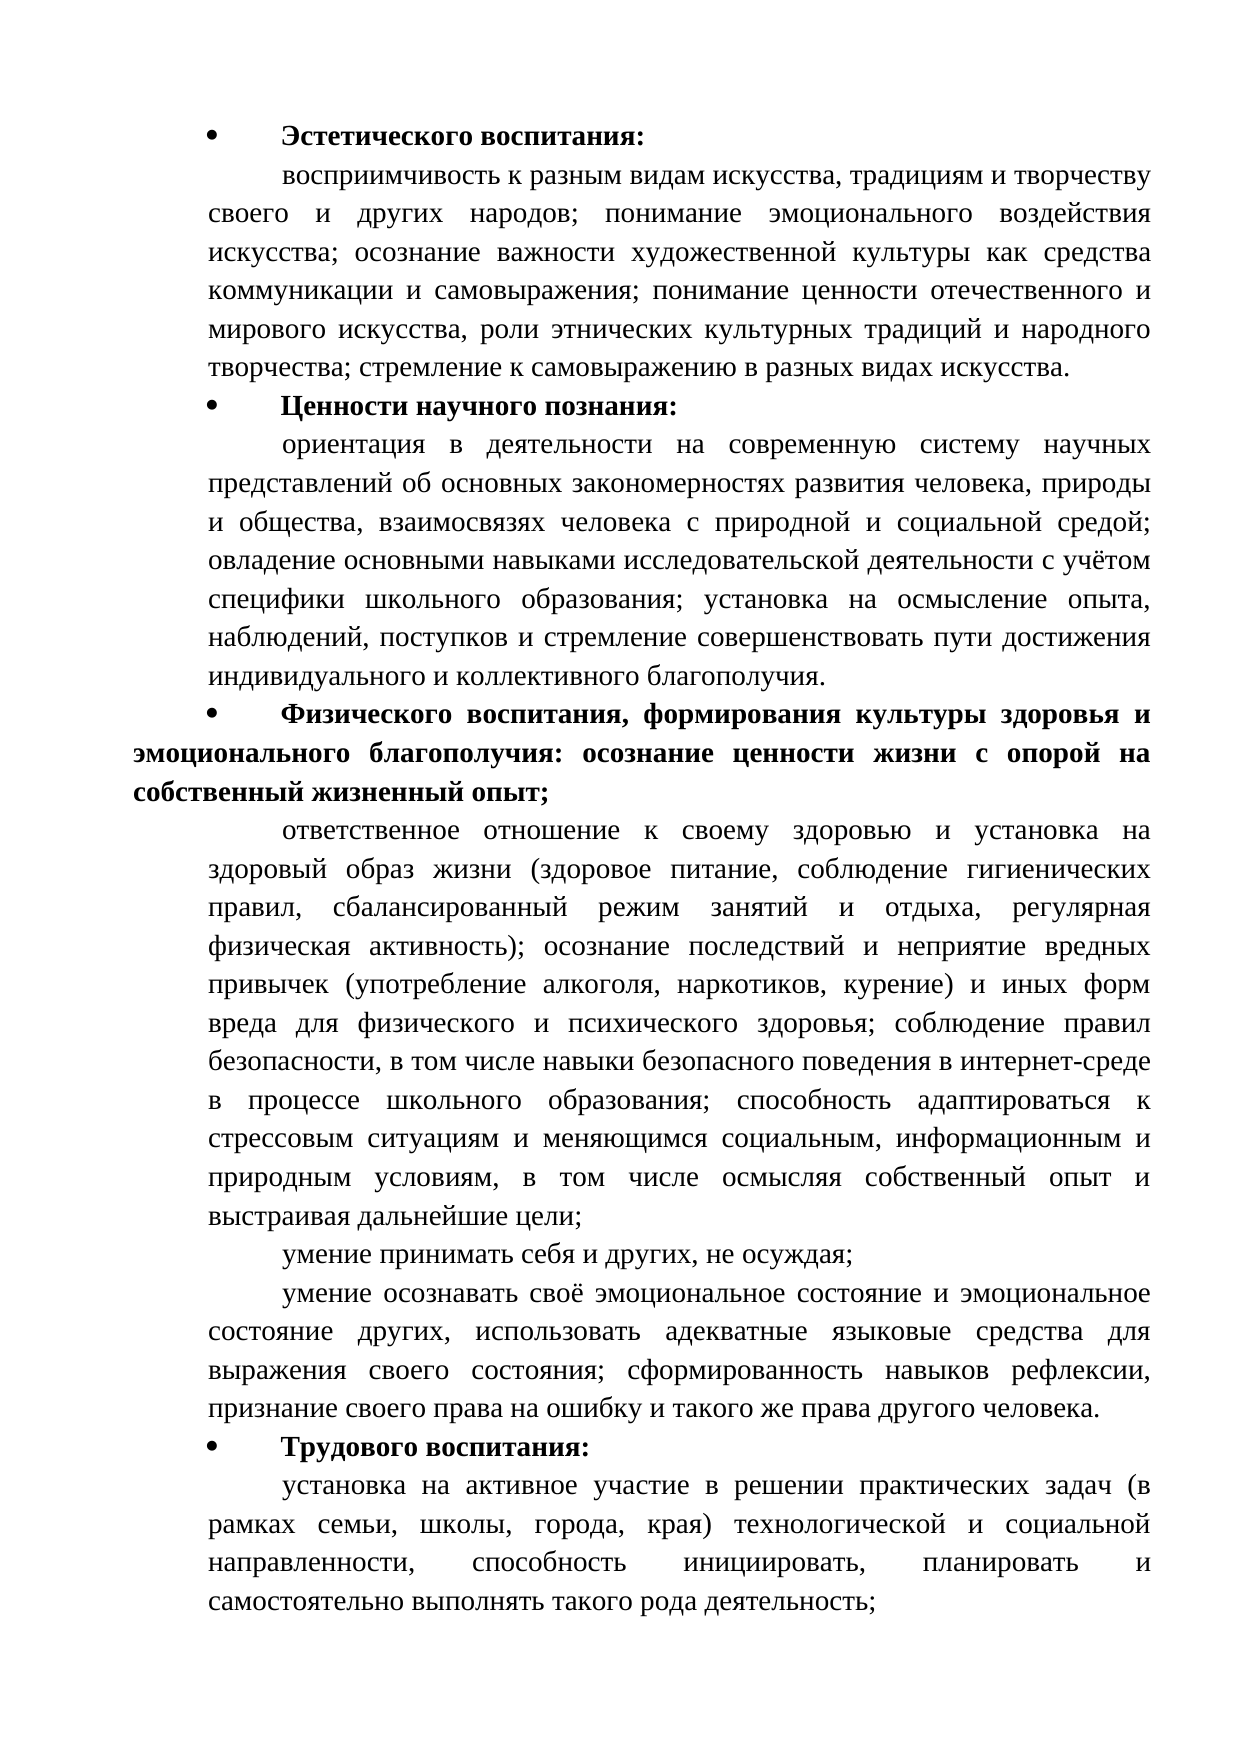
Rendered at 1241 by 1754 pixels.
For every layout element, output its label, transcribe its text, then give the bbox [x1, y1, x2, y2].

text установка на активное участие в решении практических задач (в рамках семьи, школы, города, края) технологической и социальной направленности, способность инициировать, планировать и самостоятельно выполнять такого рода деятельность; [208, 1467, 1152, 1617]
text ориентация в деятельности на современную систему научных представлений об основных закономерностях развития человека, природы и общества, взаимосвязях человека с природной и социальной средой; овладение основными навыками исследовательской деятельности с учётом специфики школьного образования; установка на осмысление опыта, наблюдений, поступков и стремление совершенствовать пути достижения индивидуального и коллективного благополучия. [208, 427, 1152, 691]
list Эстетического воспитания: [133, 118, 1152, 152]
text умение принимать себя и других, не осуждая; [208, 1236, 1152, 1270]
list Трудового воспитания: [133, 1429, 1152, 1462]
text умение осознавать своё эмоциональное состояние и эмоциональное состояние других, использовать адекватные языковые средства для выражения своего состояния; сформированность навыков рефлексии, признание своего права на ошибку и такого же права другого человека. [208, 1275, 1152, 1424]
text восприимчивость к разным видам искусства, традициям и творчеству своего и других народов; понимание эмоционального воздействия искусства; осознание важности художественной культуры как средства коммуникации и самовыражения; понимание ценности отечественного и мирового искусства, роли этнических культурных традиций и народного творчества; стремление к самовыражению в разных видах искусства. [208, 157, 1152, 383]
list Физического воспитания, формирования культуры здоровья и эмоционального благополучия: осознание ценности жизни с опорой на собственный жизненный опыт; [133, 696, 1152, 807]
text ответственное отношение к своему здоровью и установка на здоровый образ жизни (здоровое питание, соблюдение гигиенических правил, сбалансированный режим занятий и отдыха, регулярная физическая активность); осознание последствий и неприятие вредных привычек (употребление алкоголя, наркотиков, курение) и иных форм вреда для физического и психического здоровья; соблюдение правил безопасности, в том числе навыки безопасного поведения в интернет-среде в процессе школьного образования; способность адаптироваться к стрессовым ситуациям и меняющимся социальным, информационным и природным условиям, в том числе осмысляя собственный опыт и выстраивая дальнейшие цели; [208, 812, 1152, 1231]
list Ценности научного познания: [133, 388, 1152, 422]
